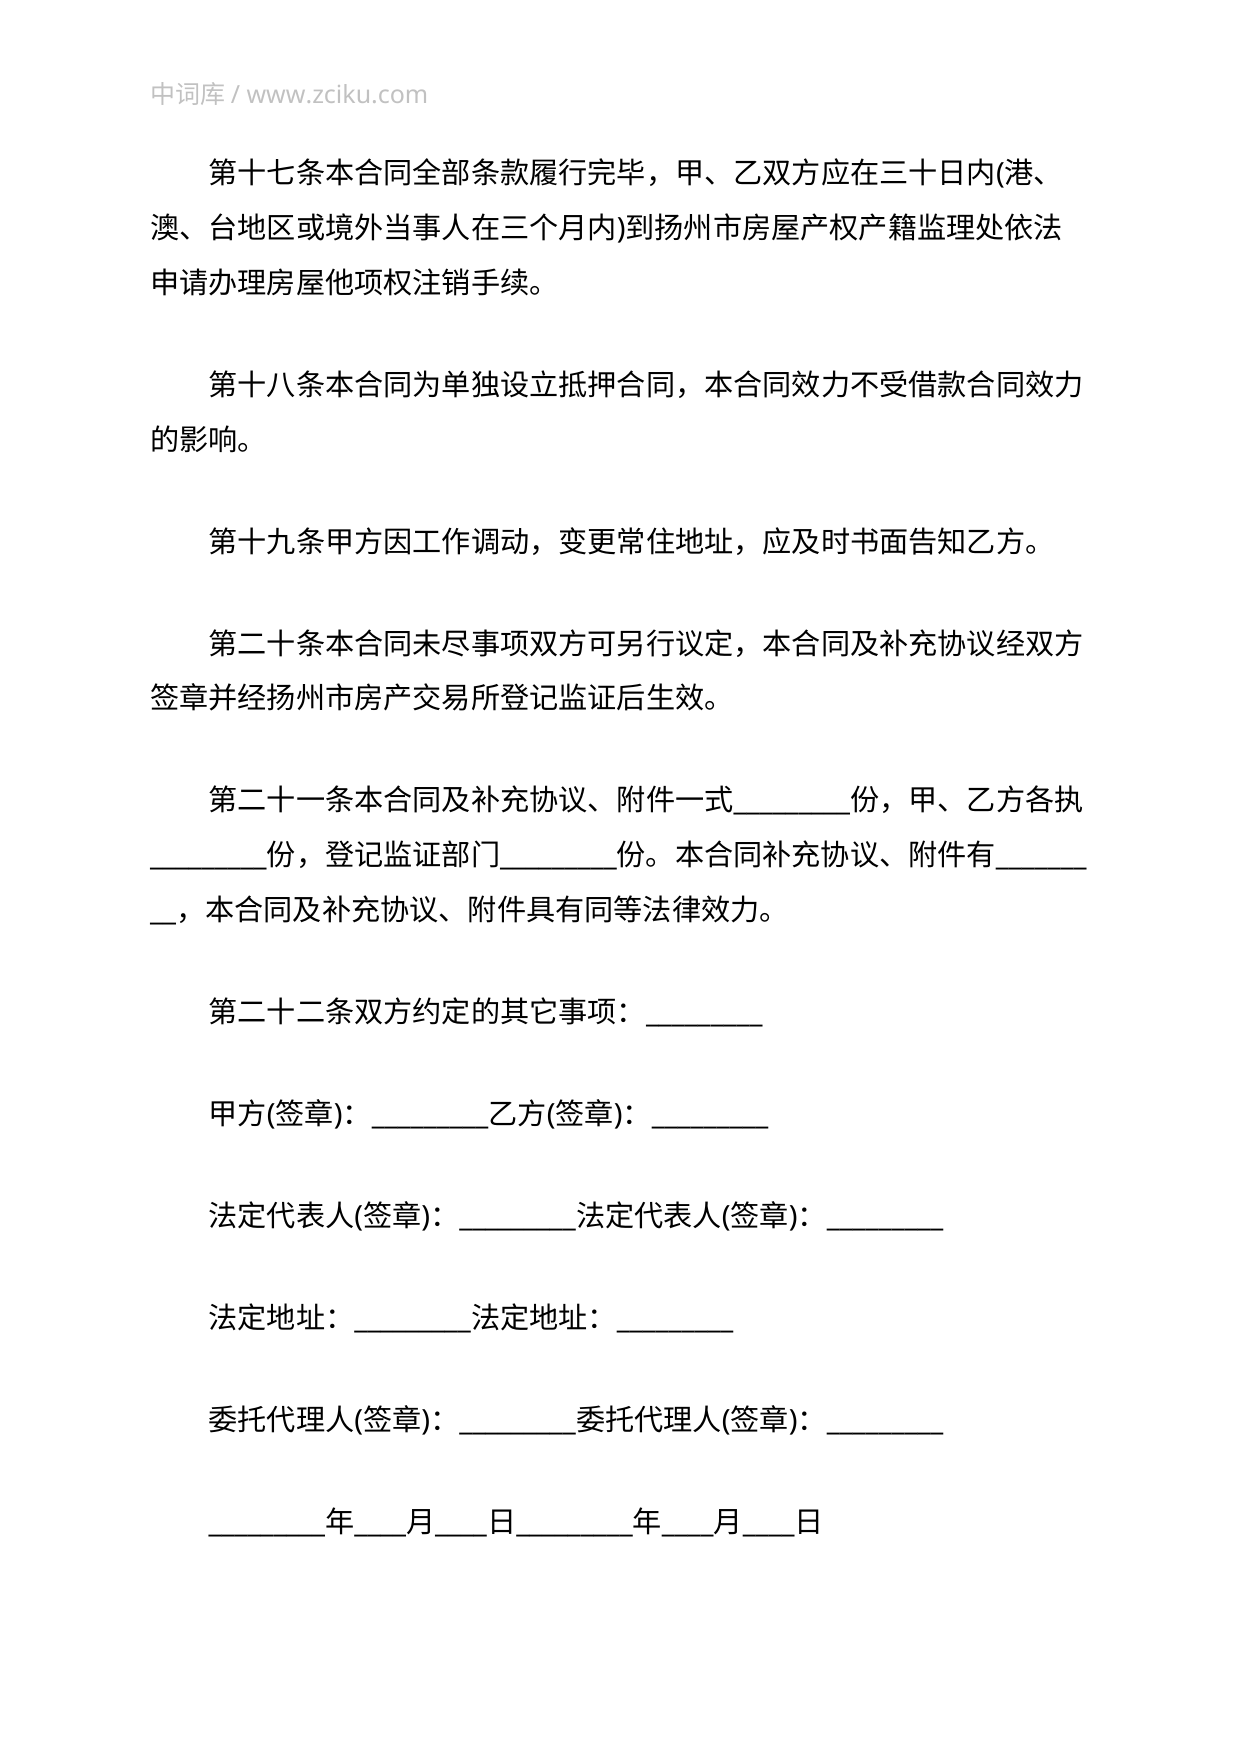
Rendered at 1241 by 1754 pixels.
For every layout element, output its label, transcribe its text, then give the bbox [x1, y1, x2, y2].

text 第二十一条本合同及补充协议、附件一式_________份，甲、乙方各执_________份，登记监证部门_________份。本合同补充协议、附件有_________，本合同及补充协议、附件具有同等法律效力。 [150, 777, 1090, 929]
text 委托代理人(签章)：_________委托代理人(签章)：_________ [150, 1397, 1090, 1439]
text 第二十二条双方约定的其它事项：_________ [150, 989, 1090, 1031]
text 法定代表人(签章)：_________法定代表人(签章)：_________ [150, 1193, 1090, 1235]
text 第十九条甲方因工作调动，变更常住地址，应及时书面告知乙方。 [150, 518, 1090, 561]
text 第十八条本合同为单独设立抵押合同，本合同效力不受借款合同效力的影响。 [150, 362, 1090, 459]
text 甲方(签章)：_________乙方(签章)：_________ [150, 1091, 1090, 1133]
text 第十七条本合同全部条款履行完毕，甲、乙双方应在三十日内(港、澳、台地区或境外当事人在三个月内)到扬州市房屋产权产籍监理处依法申请办理房屋他项权注销手续。 [150, 150, 1090, 302]
text _________年____月____日_________年____月____日 [150, 1499, 1090, 1541]
text 第二十条本合同未尽事项双方可另行议定，本合同及补充协议经双方签章并经扬州市房产交易所登记监证后生效。 [150, 620, 1090, 717]
text 法定地址：_________法定地址：_________ [150, 1295, 1090, 1337]
